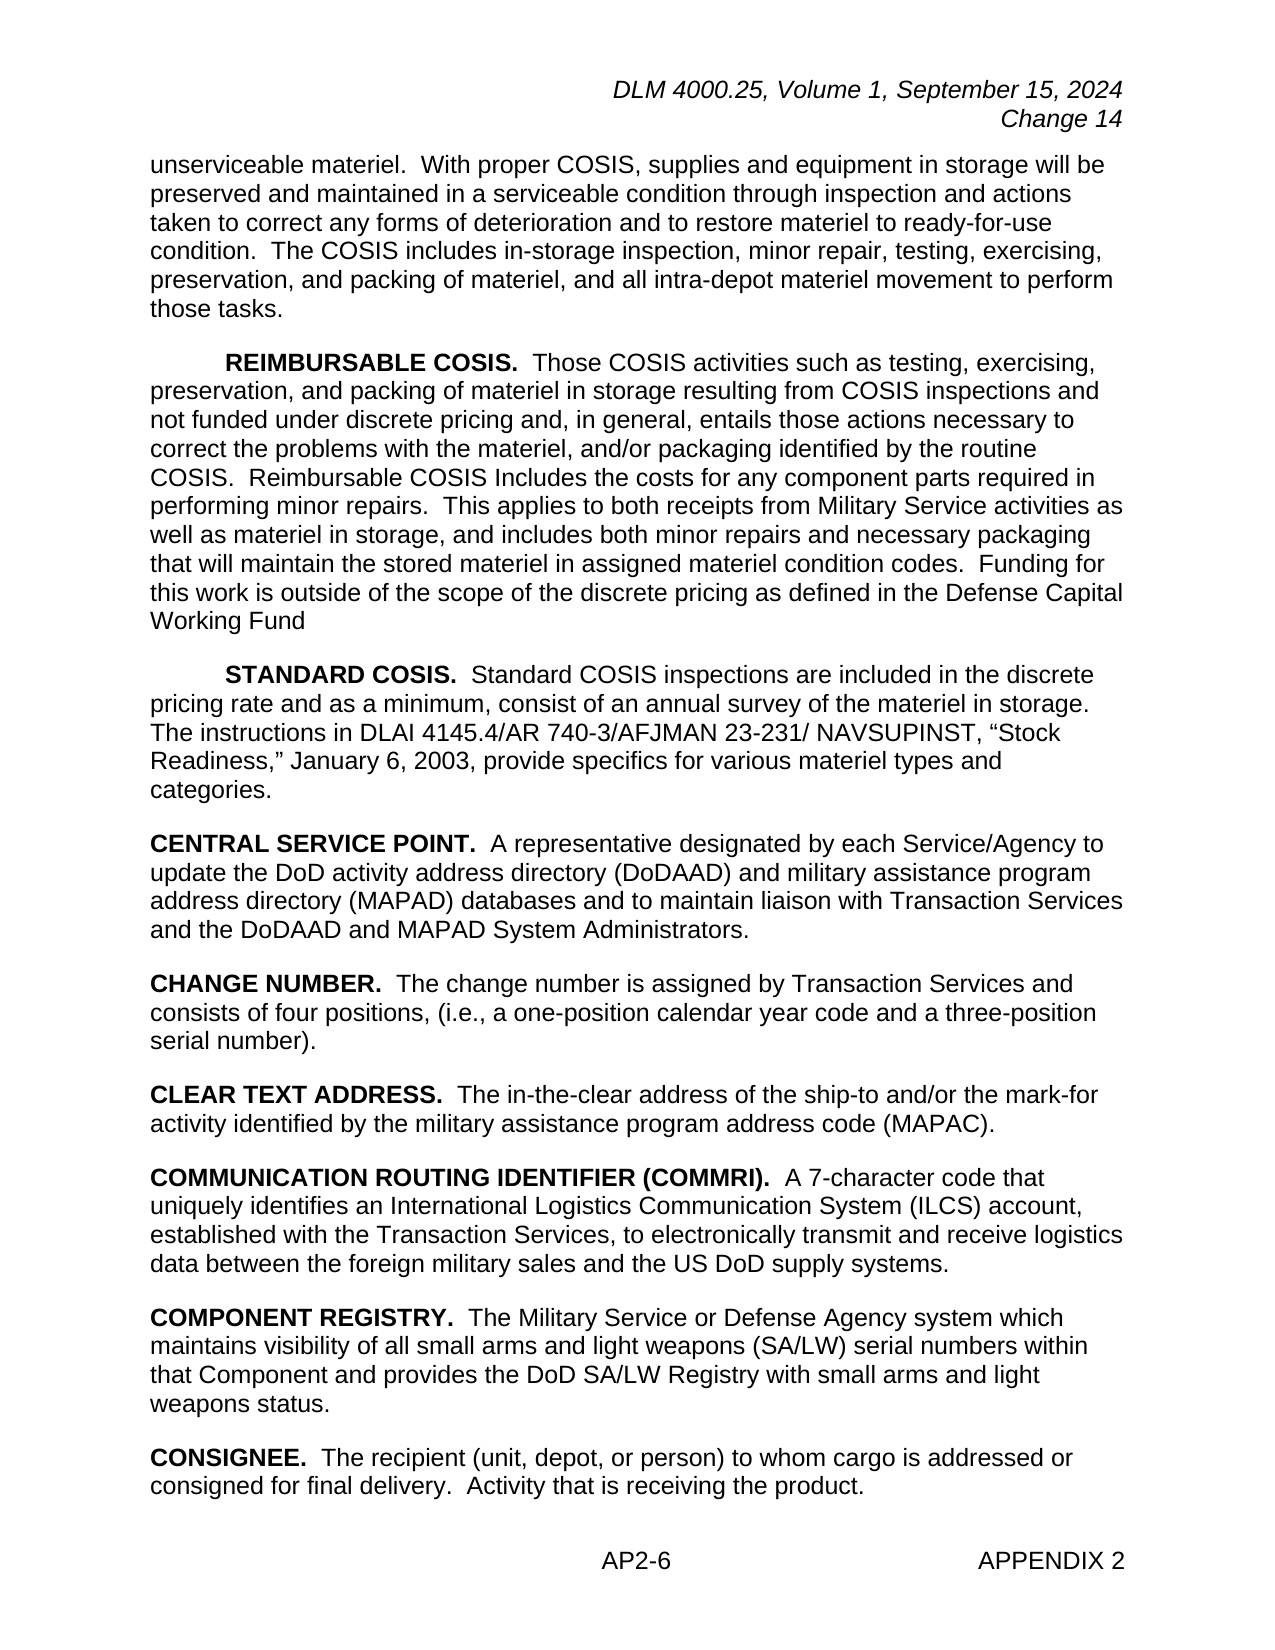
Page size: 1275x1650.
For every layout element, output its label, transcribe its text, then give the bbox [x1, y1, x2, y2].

text CONSIGNEE. The recipient (unit, depot, or person) to whom cargo is addressed or consigned for final delivery. Activity that is receiving the product. [150, 1442, 1125, 1500]
text STANDARD COSIS. Standard COSIS inspections are included in the discrete pricing rate and as a minimum, consist of an annual survey of the materiel in storage. The instructions in DLAI 4145.4/AR 740-3/AFJMAN 23-231/ NAVSUPINST, “Stock Readiness,” January 6, 2003, provide specifics for various materiel types and categories. [150, 660, 1125, 804]
text CHANGE NUMBER. The change number is assigned by Transaction Services and consists of four positions, (i.e., a one-position calendar year code and a three-position serial number). [150, 969, 1125, 1055]
text REIMBURSABLE COSIS. Those COSIS activities such as testing, exercising, preservation, and packing of materiel in storage resulting from COSIS inspections and not funded under discrete pricing and, in general, entails those actions necessary to correct the problems with the materiel, and/or packaging identified by the routine COSIS. Reimbursable COSIS Includes the costs for any component parts required in performing minor repairs. This applies to both receipts from Military Service activities as well as materiel in storage, and includes both minor repairs and necessary packaging that will maintain the stored materiel in assigned materiel condition codes. Funding for this work is outside of the scope of the discrete pricing as defined in the Defense Capital Working Fund [150, 347, 1125, 635]
text COMPONENT REGISTRY. The Military Service or Defense Agency system which maintains visibility of all small arms and light weapons (SA/LW) serial numbers within that Component and provides the DoD SA/LW Registry with small arms and light weapons status. [150, 1302, 1125, 1417]
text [150, 150, 1125, 322]
text CLEAR TEXT ADDRESS. The in-the-clear address of the ship-to and/or the mark-for activity identified by the military assistance program address code (MAPAC). [150, 1080, 1125, 1137]
text CENTRAL SERVICE POINT. A representative designated by each Service/Agency to update the DoD activity address directory (DoDAAD) and military assistance program address directory (MAPAD) databases and to maintain liaison with Transaction Services and the DoDAAD and MAPAD System Administrators. [150, 829, 1125, 944]
text COMMUNICATION ROUTING IDENTIFIER (COMMRI). A 7-character code that uniquely identifies an International Logistics Communication System (ILCS) account, established with the Transaction Services, to electronically transmit and receive logistics data between the foreign military sales and the US DoD supply systems. [150, 1162, 1125, 1277]
